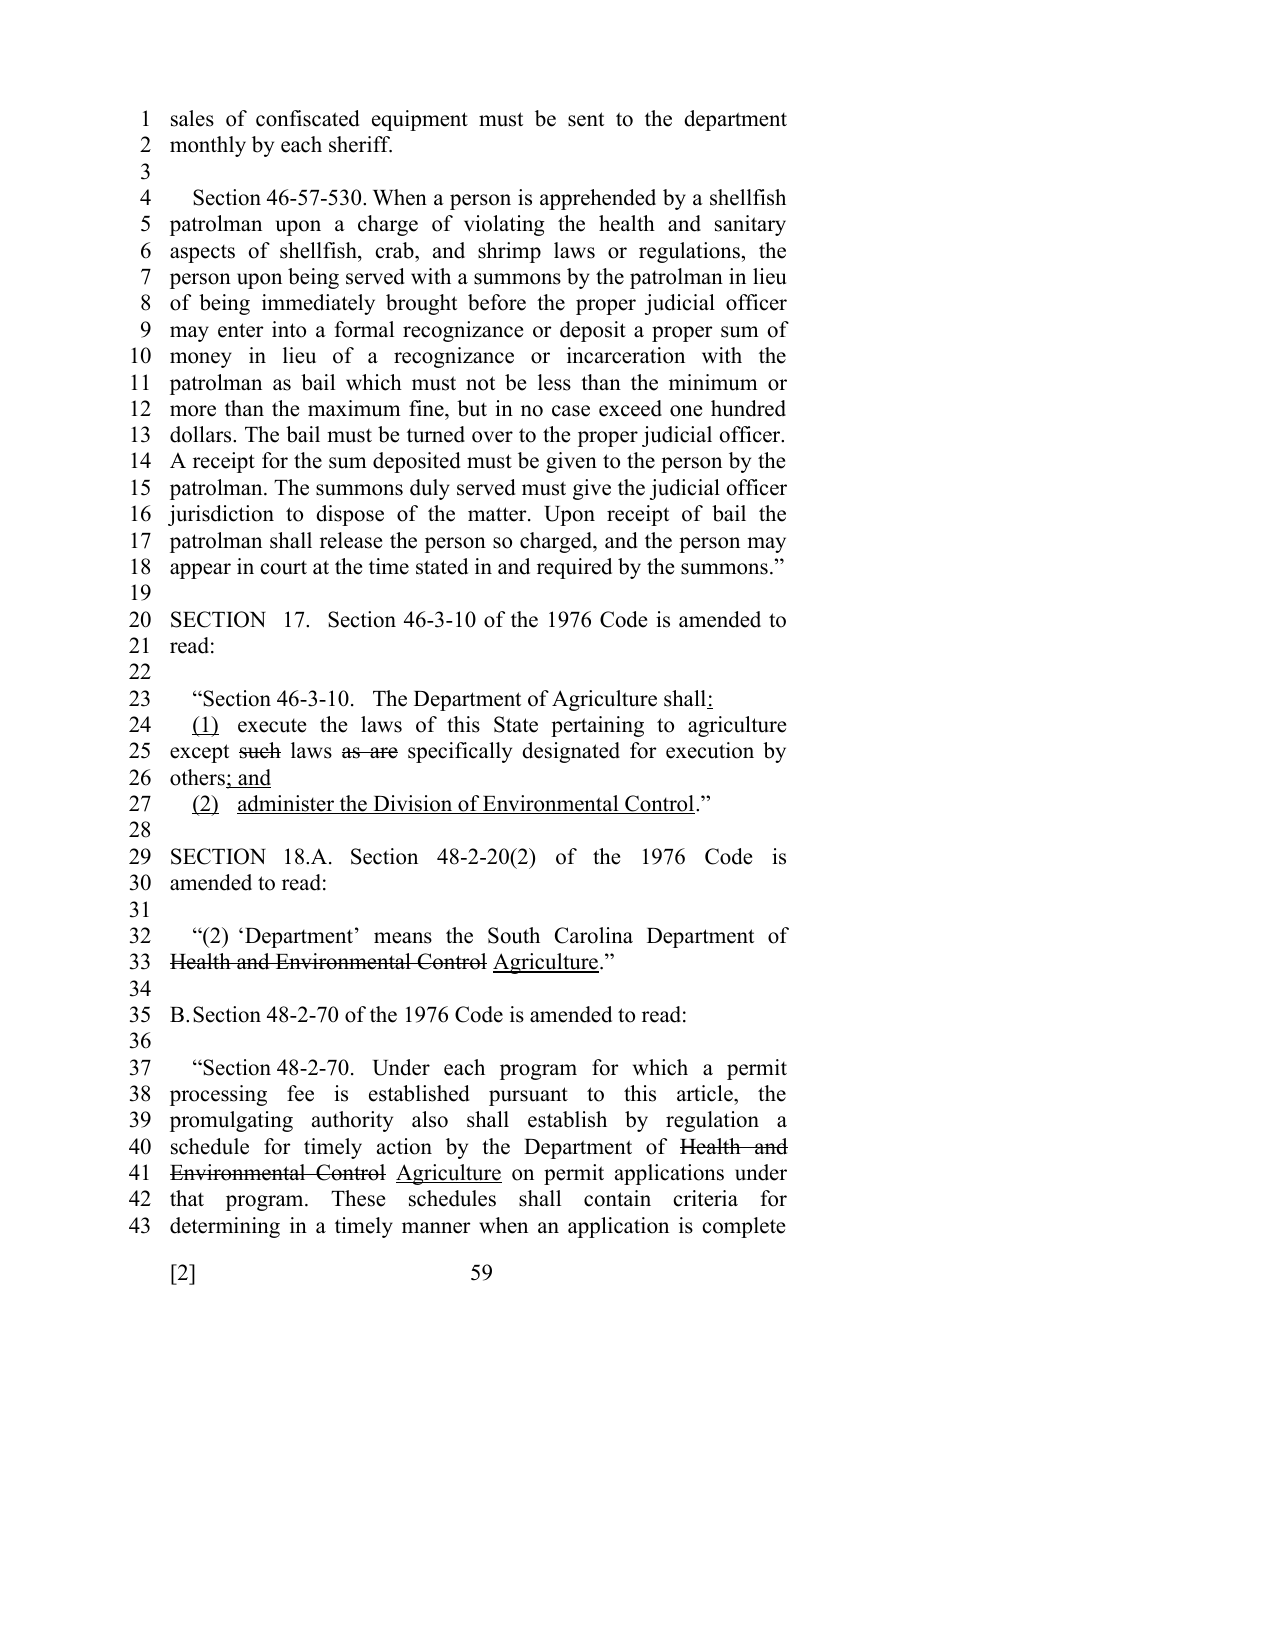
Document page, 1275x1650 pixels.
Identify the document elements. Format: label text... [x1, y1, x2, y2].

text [169, 1054, 787, 1238]
text SECTION 17. Section 46-3-10 of the 1976 Code is amended to read: [169, 606, 787, 658]
text “Section 46-3-10. The Department of Agriculture shall: [169, 685, 787, 711]
text SECTION 18.A. Section 48-2-20(2) of the 1976 Code is amended to read: [169, 843, 787, 896]
text B. Section 48-2-70 of the 1976 Code is amended to read: [169, 1001, 787, 1027]
text (1) execute the laws of this State pertaining to agriculture except such laws as are specifically designated for execution by others; and [169, 711, 787, 790]
text “(2) ‘Department’ means the South Carolina Department of Health and Environmental Control Agriculture.” [169, 922, 787, 975]
text Section 46-57-530. When a person is apprehended by a shellfish patrolman upon a charge of violating the health and sanitary aspects of shellfish, crab, and shrimp laws or regulations, the person upon being served with a summons by the patrolman in lieu of being immediately brought before the proper judicial officer may enter into a formal recognizance or deposit a proper sum of money in lieu of a recognizance or incarceration with the patrolman as bail which must not be less than the minimum or more than the maximum fine, but in no case exceed one hundred dollars. The bail must be turned over to the proper judicial officer. A receipt for the sum deposited must be given to the person by the patrolman. The summons duly served must give the judicial officer jurisdiction to dispose of the matter. Upon receipt of bail the patrolman shall release the person so charged, and the person may appear in court at the time stated in and required by the summons.” [169, 184, 787, 579]
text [169, 105, 787, 158]
text (2) administer the Division of Environmental Control.” [169, 790, 787, 817]
